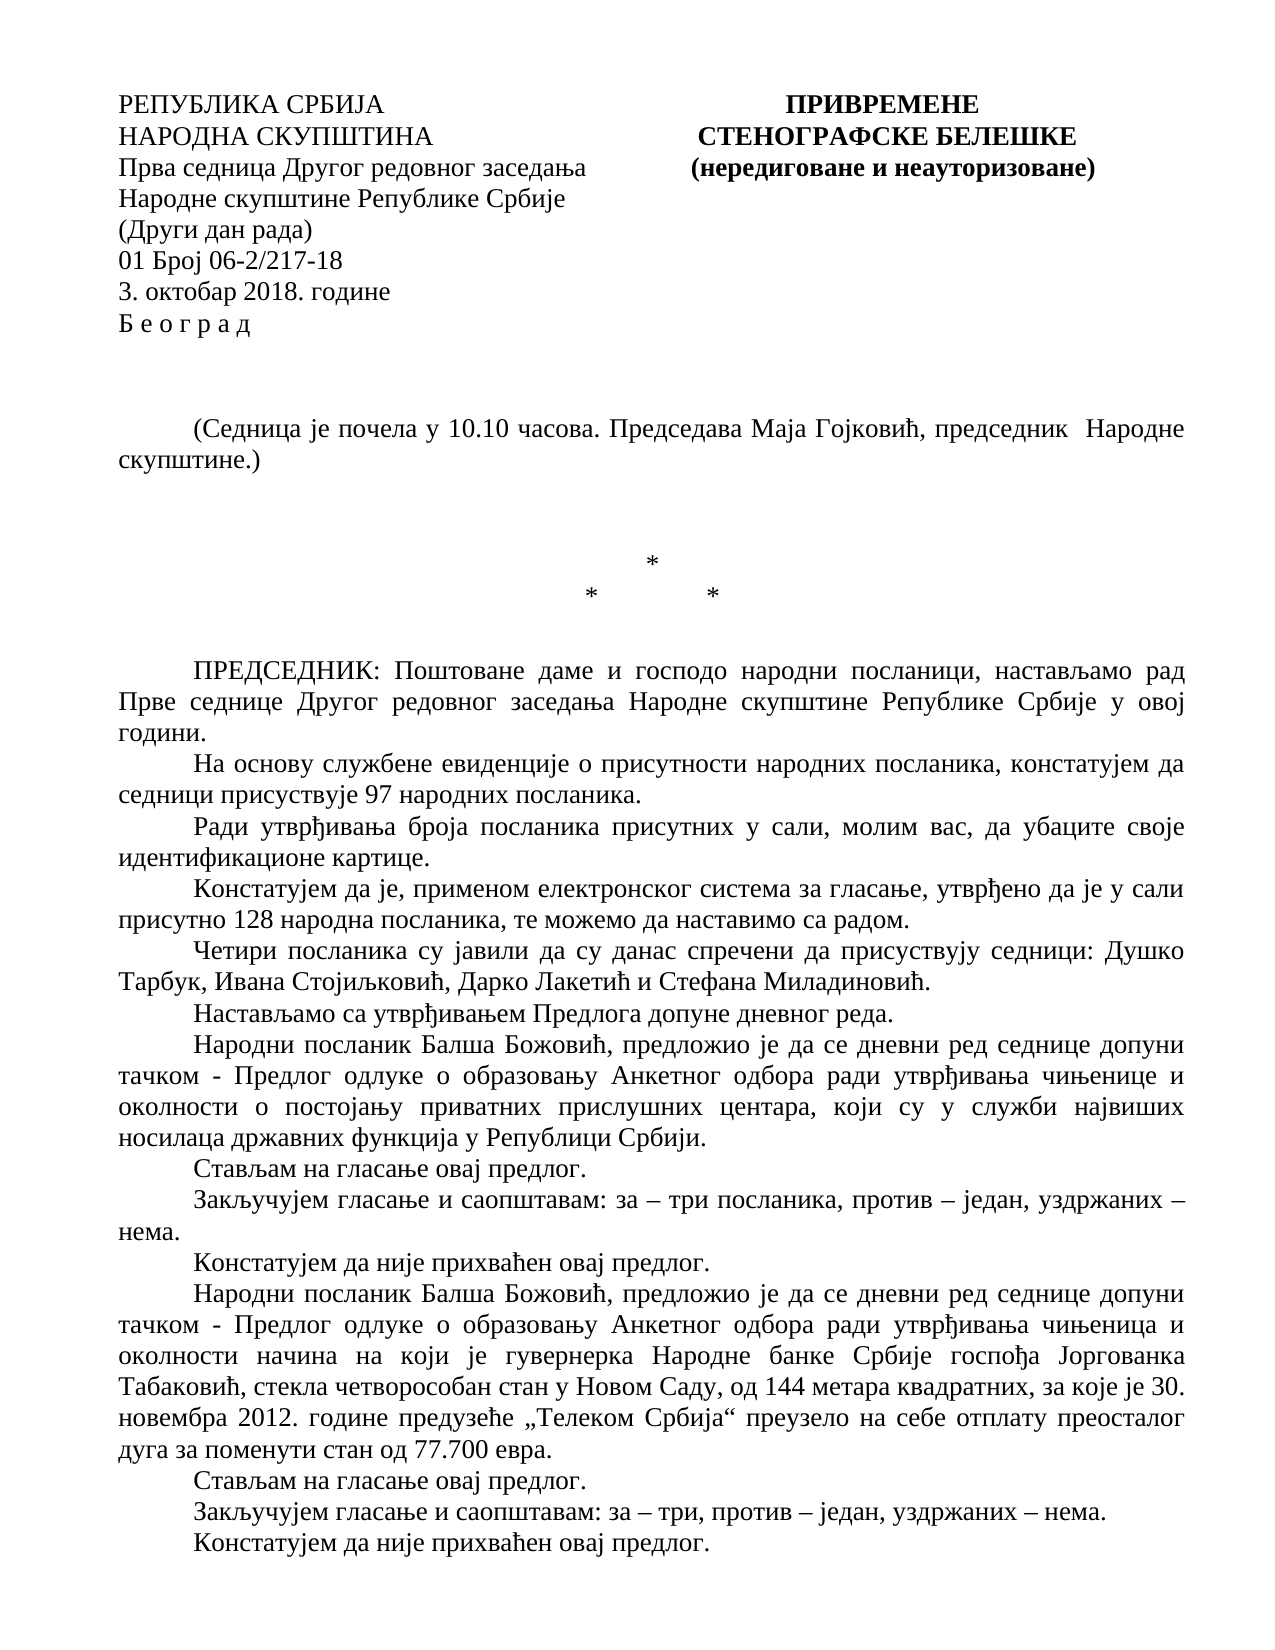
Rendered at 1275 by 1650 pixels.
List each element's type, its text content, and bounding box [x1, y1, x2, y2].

text 3. октобар 2018. године [118, 276, 1186, 307]
text Констатујем да није прихваћен овај предлог. [118, 1246, 1186, 1277]
text Народни посланик Балша Божовић, предложио је да се дневни ред седнице допуни тачком - Предлог одлуке о образовању Анкетног одбора ради утврђивања чињеница и околности начина на који је гувернерка Народне банке Србије госпођа Јоргованка Табаковић, стекла четворособан стан у Новом Саду, од 144 метара квадратних, за које је 30. новембра 2012. године предузеће „Телеком Србија“ преузело на себе отплату преосталог дуга за поменути стан од 77.700 евра. [118, 1277, 1186, 1464]
text Прва седница Другог редовног заседања (нередиговане и неауторизоване) [118, 151, 1186, 182]
text Б е о г р а д [118, 307, 1186, 338]
text Народне скупштине Републике Србије [118, 182, 1186, 213]
text Народни посланик Балша Божовић, предложио је да се дневни ред седнице допуни тачком - Предлог одлуке о образовању Анкетног одбора ради утврђивања чињенице и околности о постојању приватних прислушних центара, који су у служби највиших носилаца државних функција у Републици Србији. [118, 1028, 1186, 1152]
text (Седница је почела у 10.10 часова. Председава Маја Гојковић, председник Народне скупштине.) [118, 412, 1186, 474]
text Настављамо са утврђивањем Предлога допуне дневног реда. [118, 997, 1186, 1028]
text На основу службене евиденције о присутности народних посланика, констатујем да седници присуствује 97 народних посланика. [118, 747, 1186, 810]
text Закључујем гласање и саопштавам: за – три посланика, против – један, уздржаних – нема. [118, 1183, 1186, 1246]
text Ради утврђивања броја посланика присутних у сали, молим вас, да убаците своје идентификационе картице. [118, 810, 1186, 872]
text Стављам на гласање овај предлог. [118, 1464, 1186, 1495]
text * * [118, 580, 1186, 611]
text НАРОДНА СКУПШТИНА СТЕНОГРАФСКЕ БЕЛЕШКЕ [118, 120, 1186, 151]
text (Други дан рада) [118, 213, 1186, 244]
text Стављам на гласање овај предлог. [118, 1152, 1186, 1183]
text ПРЕДСЕДНИК: Поштоване даме и господо народни посланици, настављамо рад Прве седнице Другог редовног заседања Народне скупштине Републике Србије у овој години. [118, 654, 1186, 747]
text РЕПУБЛИКА СРБИЈА ПРИВРЕМЕНЕ [118, 89, 1186, 120]
text 01 Број 06-2/217-18 [118, 244, 1186, 276]
text Констатујем да није прихваћен овај предлог. [118, 1526, 1186, 1557]
text Закључујем гласање и саопштавам: за – три, против – један, уздржаних – нема. [118, 1495, 1186, 1526]
text Констатујем да је, применом електронског система за гласање, утврђено да је у сали присутно 128 народна посланика, те можемо да наставимо са радом. [118, 872, 1186, 934]
text Четири посланика су јавили да су данас спречени да присуствују седници: Душко Тарбук, Ивана Стојиљковић, Дарко Лакетић и Стефана Миладиновић. [118, 934, 1186, 997]
text * [118, 549, 1186, 580]
